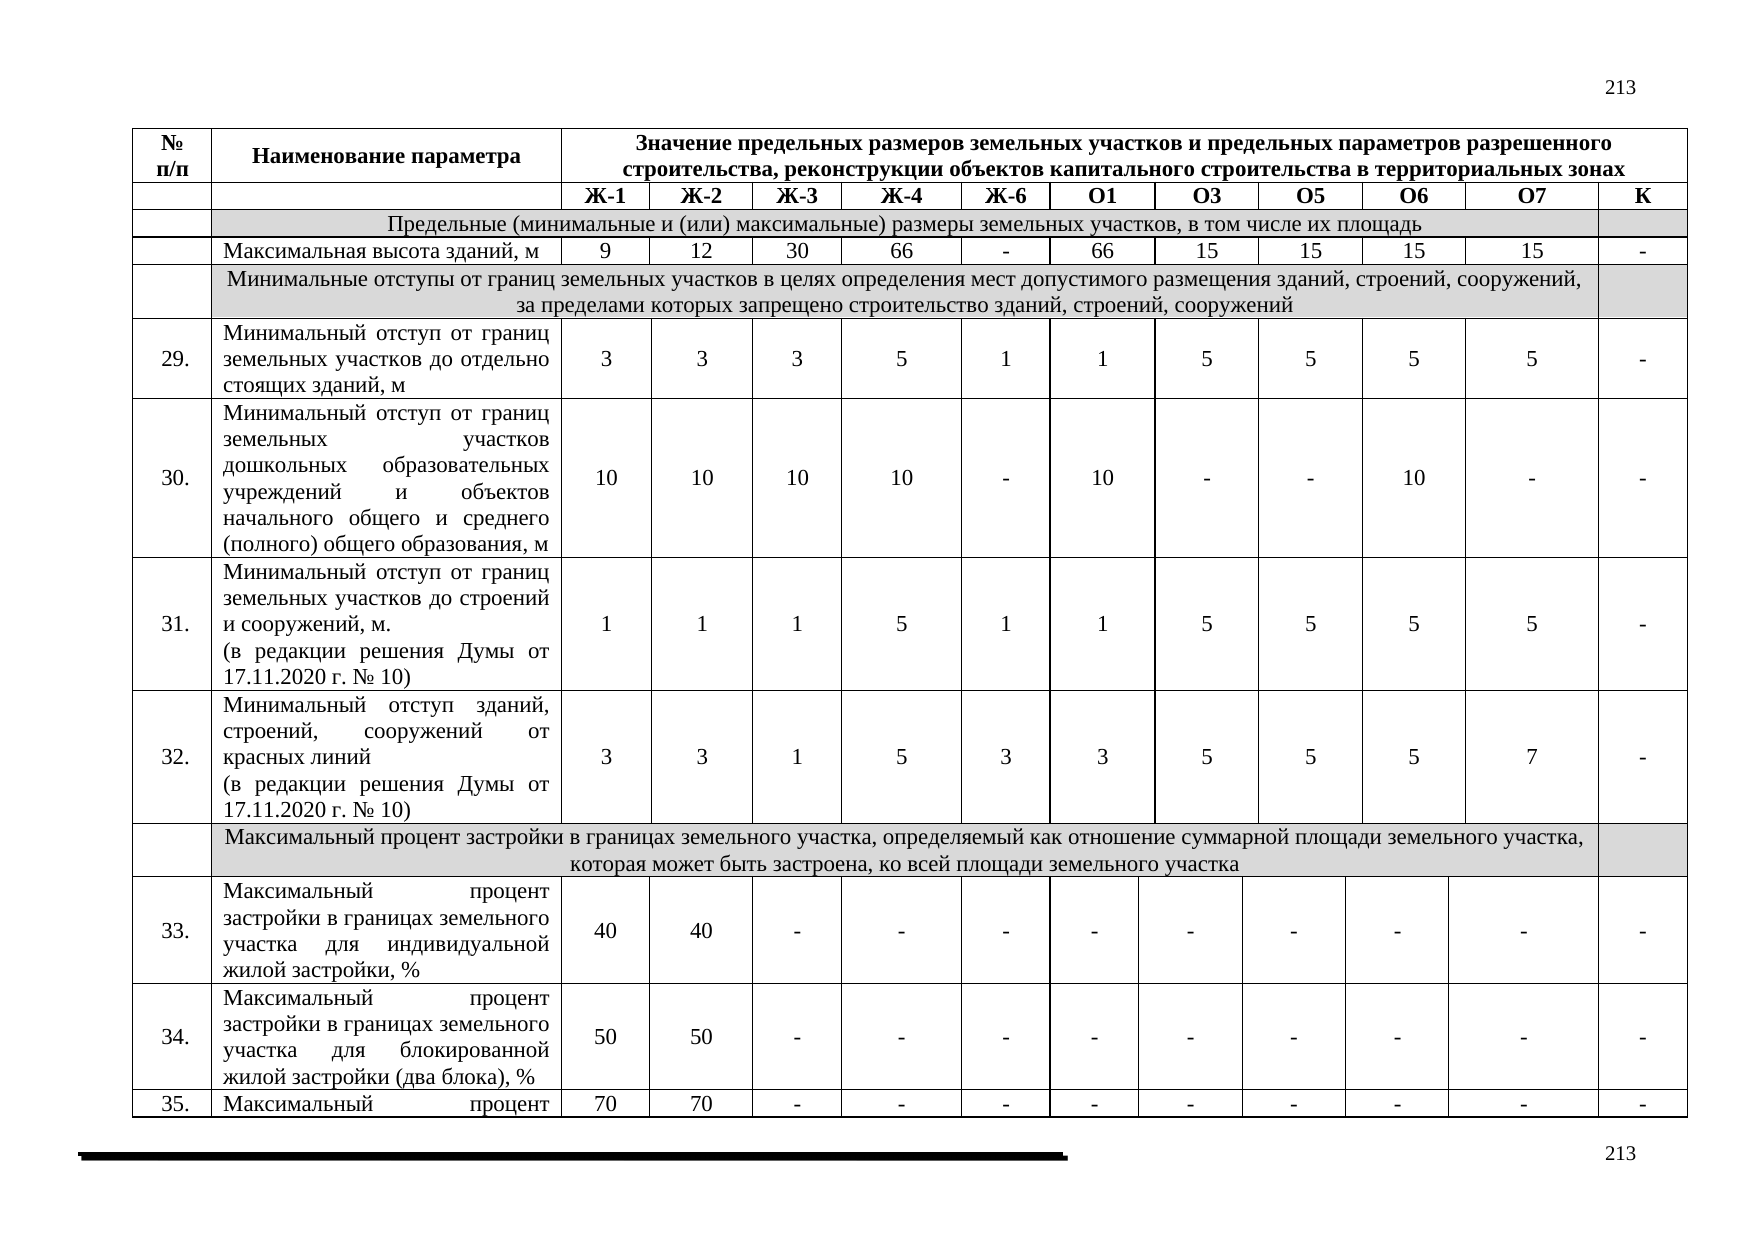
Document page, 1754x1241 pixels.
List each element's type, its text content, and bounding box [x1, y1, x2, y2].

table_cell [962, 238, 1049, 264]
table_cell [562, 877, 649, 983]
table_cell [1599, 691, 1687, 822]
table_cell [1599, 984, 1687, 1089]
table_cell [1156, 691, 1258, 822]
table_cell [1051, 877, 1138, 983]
table_cell [1599, 210, 1687, 236]
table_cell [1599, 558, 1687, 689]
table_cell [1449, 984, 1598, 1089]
table_cell [133, 183, 211, 209]
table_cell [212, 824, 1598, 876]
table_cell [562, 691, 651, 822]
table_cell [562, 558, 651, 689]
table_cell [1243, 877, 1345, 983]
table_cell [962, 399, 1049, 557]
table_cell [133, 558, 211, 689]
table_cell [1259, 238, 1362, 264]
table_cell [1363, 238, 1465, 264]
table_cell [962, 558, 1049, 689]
table_header Наименование параметра [212, 129, 561, 182]
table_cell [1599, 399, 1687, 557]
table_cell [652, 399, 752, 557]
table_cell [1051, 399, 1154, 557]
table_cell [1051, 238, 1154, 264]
table_cell [133, 210, 211, 236]
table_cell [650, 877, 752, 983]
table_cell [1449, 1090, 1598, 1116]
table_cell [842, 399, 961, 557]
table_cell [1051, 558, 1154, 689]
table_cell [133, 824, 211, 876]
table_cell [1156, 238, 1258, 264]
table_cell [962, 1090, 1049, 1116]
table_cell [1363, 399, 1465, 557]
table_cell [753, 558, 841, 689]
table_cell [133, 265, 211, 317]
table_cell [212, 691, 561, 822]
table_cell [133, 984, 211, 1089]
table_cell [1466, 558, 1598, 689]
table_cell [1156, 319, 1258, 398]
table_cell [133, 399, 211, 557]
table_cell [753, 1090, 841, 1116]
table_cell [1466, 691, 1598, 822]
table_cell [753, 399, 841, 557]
table_cell Ж-1 [562, 183, 649, 209]
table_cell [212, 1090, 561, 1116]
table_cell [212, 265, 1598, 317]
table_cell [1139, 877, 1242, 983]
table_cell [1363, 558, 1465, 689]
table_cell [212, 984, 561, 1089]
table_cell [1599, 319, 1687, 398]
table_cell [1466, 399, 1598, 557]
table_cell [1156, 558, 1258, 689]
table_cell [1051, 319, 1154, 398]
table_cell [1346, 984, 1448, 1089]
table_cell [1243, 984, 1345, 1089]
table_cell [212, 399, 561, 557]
table_cell Ж-6 [962, 183, 1049, 209]
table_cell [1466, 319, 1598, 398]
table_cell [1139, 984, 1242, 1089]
table_cell Ж-3 [753, 183, 841, 209]
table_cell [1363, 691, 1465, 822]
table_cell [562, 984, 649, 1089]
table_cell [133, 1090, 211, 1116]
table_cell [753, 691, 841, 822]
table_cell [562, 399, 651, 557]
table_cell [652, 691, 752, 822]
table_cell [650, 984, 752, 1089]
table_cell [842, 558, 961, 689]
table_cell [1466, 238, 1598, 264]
table_cell Предельные (минимальные и (или) максимальные) размеры земельных участков, в том числе их площадь [212, 210, 1598, 236]
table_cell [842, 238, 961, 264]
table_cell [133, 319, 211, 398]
table_cell О7 [1466, 183, 1598, 209]
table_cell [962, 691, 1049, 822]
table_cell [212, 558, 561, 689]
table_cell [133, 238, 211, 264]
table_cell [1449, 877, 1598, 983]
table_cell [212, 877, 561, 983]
table_cell О6 [1363, 183, 1465, 209]
table_header Значение предельных размеров земельных участков и предельных параметров разрешенного строительства, реконструкции объектов капитального строительства в территориальных зонах [562, 129, 1687, 182]
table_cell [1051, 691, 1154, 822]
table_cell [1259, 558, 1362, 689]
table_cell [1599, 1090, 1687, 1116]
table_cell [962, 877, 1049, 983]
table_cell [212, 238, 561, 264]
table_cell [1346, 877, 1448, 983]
table_cell О5 [1259, 183, 1362, 209]
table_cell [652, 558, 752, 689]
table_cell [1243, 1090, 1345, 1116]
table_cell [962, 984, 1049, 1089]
table_cell О3 [1156, 183, 1258, 209]
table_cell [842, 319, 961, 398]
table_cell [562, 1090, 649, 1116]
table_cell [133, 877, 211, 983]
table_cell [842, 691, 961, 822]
table_cell [212, 183, 561, 209]
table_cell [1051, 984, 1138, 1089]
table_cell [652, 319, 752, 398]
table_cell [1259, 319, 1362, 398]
table_cell Ж-2 [650, 183, 752, 209]
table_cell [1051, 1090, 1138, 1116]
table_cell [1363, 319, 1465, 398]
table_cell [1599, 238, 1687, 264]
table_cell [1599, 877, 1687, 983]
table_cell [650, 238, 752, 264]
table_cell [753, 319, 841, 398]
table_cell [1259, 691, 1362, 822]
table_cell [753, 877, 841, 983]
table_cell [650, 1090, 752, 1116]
table_cell К [1599, 183, 1687, 209]
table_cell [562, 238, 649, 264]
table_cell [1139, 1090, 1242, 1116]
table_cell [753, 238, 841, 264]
table_header № п/п [133, 129, 211, 182]
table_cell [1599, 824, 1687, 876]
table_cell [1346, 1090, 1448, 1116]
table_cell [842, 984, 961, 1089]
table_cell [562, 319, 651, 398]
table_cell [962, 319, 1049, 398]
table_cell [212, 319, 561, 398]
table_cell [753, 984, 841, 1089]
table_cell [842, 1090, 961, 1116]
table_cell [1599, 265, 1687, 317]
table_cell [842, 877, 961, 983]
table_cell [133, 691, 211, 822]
table_cell О1 [1051, 183, 1154, 209]
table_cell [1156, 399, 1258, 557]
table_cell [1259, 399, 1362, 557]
table_cell Ж-4 [842, 183, 961, 209]
